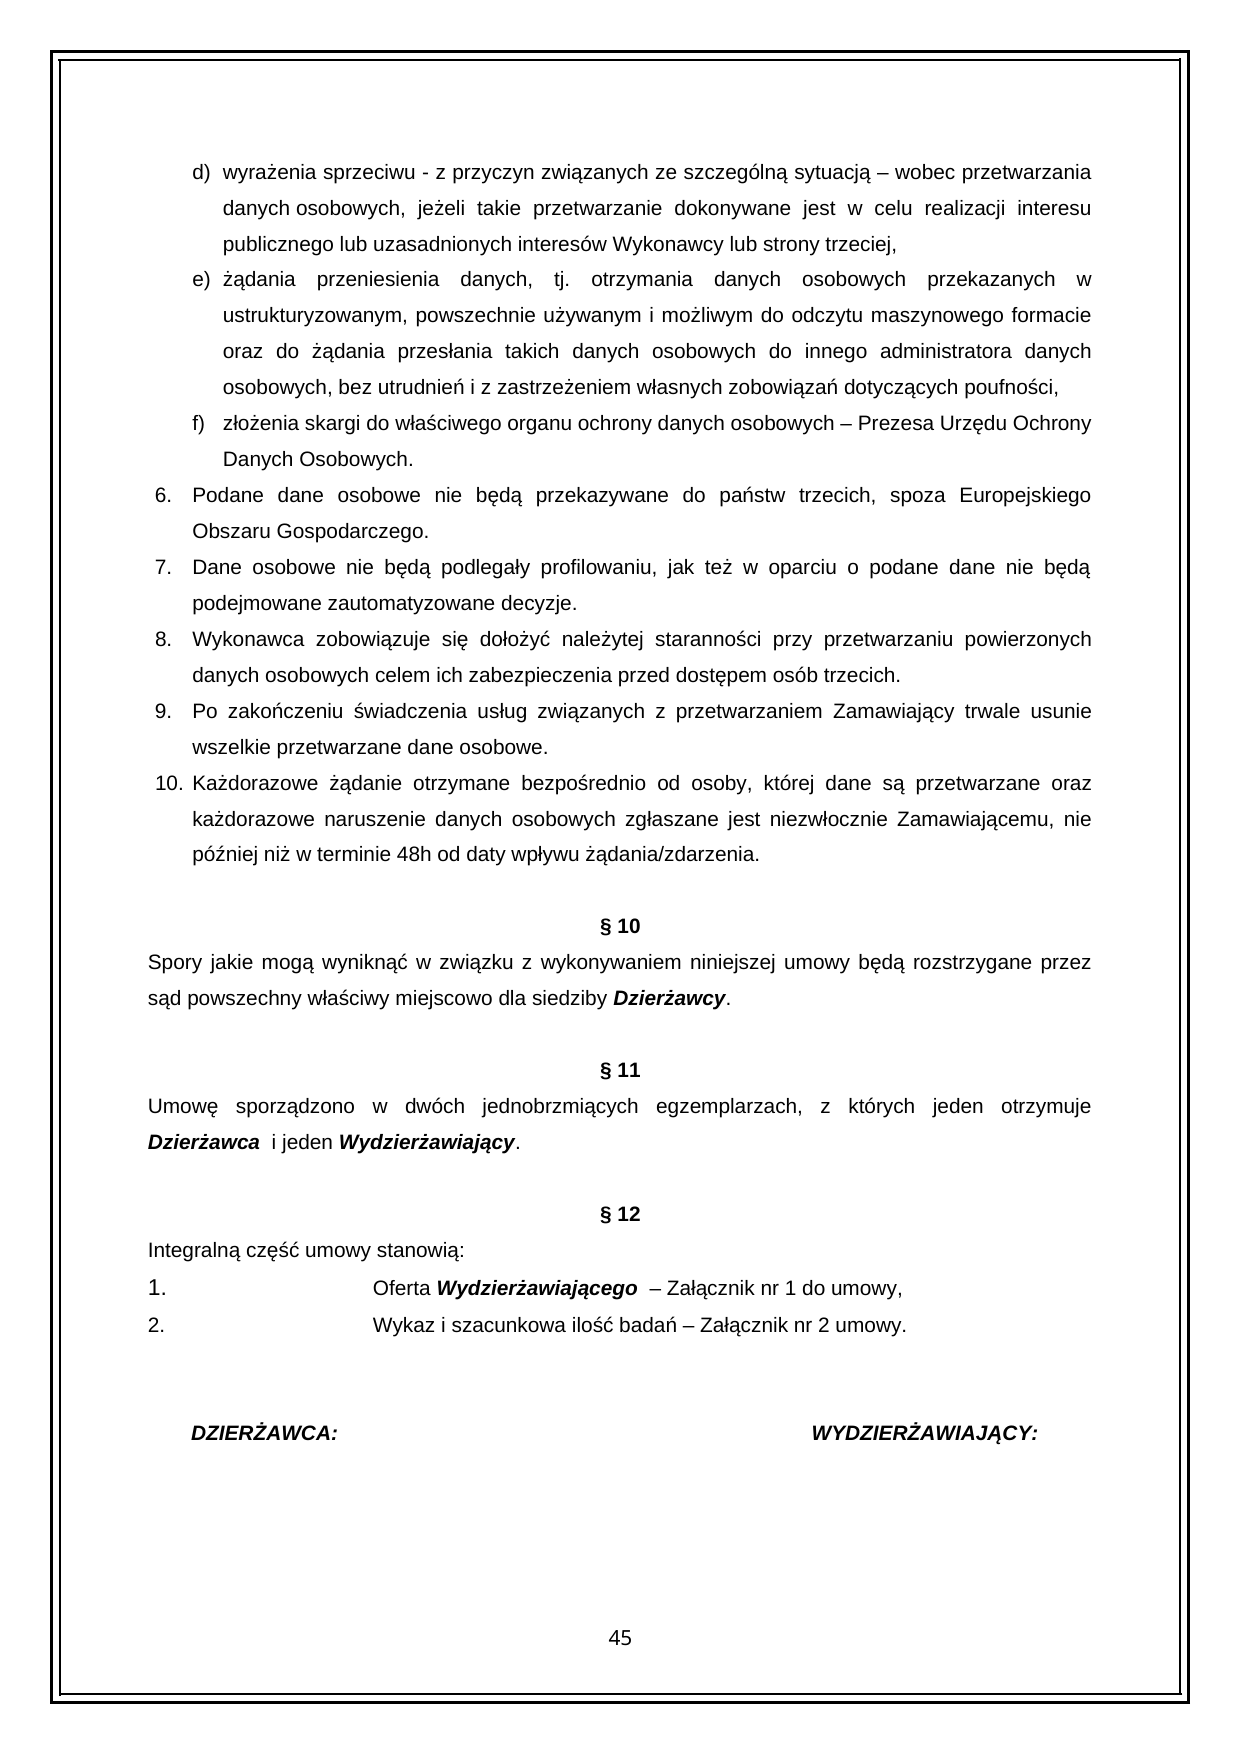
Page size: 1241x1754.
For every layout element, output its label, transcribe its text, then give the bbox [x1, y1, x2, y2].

text Spory jakie mogą wyniknąć w związku z wykonywaniem niniejszej umowy będą rozstrzygane przez sąd powszechny właściwy miejscowo dla siedziby Dzierżawcy. [148, 950, 1092, 1010]
list złożenia skargi do właściwego organu ochrony danych osobowych – Prezesa Urzędu Ochrony Danych Osobowych. [192, 411, 1092, 471]
text § 12 [148, 1202, 1092, 1226]
text § 10 [148, 914, 1092, 938]
list Wykonawca zobowiązuje się dołożyć należytej staranności przy przetwarzaniu powierzonych danych osobowych celem ich zabezpieczenia przed dostępem osób trzecich. [155, 627, 1092, 687]
list Każdorazowe żądanie otrzymane bezpośrednio od osoby, której dane są przetwarzane oraz każdorazowe naruszenie danych osobowych zgłaszane jest niezwłocznie Zamawiającemu, nie później niż w terminie 48h od daty wpływu żądania/zdarzenia. [155, 770, 1092, 866]
list Oferta Wydzierżawiającego – Załącznik nr 1 do umowy, [148, 1273, 1092, 1300]
text Umowę sporządzono w dwóch jednobrzmiących egzemplarzach, z których jeden otrzymuje Dzierżawca i jeden Wydzierżawiający. [148, 1094, 1092, 1154]
list Podane dane osobowe nie będą przekazywane do państw trzecich, spoza Europejskiego Obszaru Gospodarczego. [154, 483, 1092, 543]
list żądania przeniesienia danych, tj. otrzymania danych osobowych przekazanych w ustrukturyzowanym, powszechnie używanym i możliwym do odczytu maszynowego formacie oraz do żądania przesłania takich danych osobowych do innego administratora danych osobowych, bez utrudnień i z zastrzeżeniem własnych zobowiązań dotyczących poufności, [192, 267, 1092, 399]
text DZIERŻAWCA: WYDZIERŻAWIAJĄCY: [185, 1421, 1092, 1445]
list Po zakończeniu świadczenia usług związanych z przetwarzaniem Zamawiający trwale usunie wszelkie przetwarzane dane osobowe. [154, 698, 1092, 758]
text Integralną część umowy stanowią: [148, 1238, 1092, 1262]
list Dane osobowe nie będą podlegały profilowaniu, jak też w oparciu o podane dane nie będą podejmowane zautomatyzowane decyzje. [154, 555, 1092, 615]
list Wykaz i szacunkowa ilość badań – Załącznik nr 2 umowy. [148, 1313, 1092, 1337]
text § 11 [148, 1058, 1092, 1082]
list wyrażenia sprzeciwu - z przyczyn związanych ze szczególną sytuacją – wobec przetwarzania danych osobowych, jeżeli takie przetwarzanie dokonywane jest w celu realizacji interesu publicznego lub uzasadnionych interesów Wykonawcy lub strony trzeciej, [192, 159, 1092, 255]
